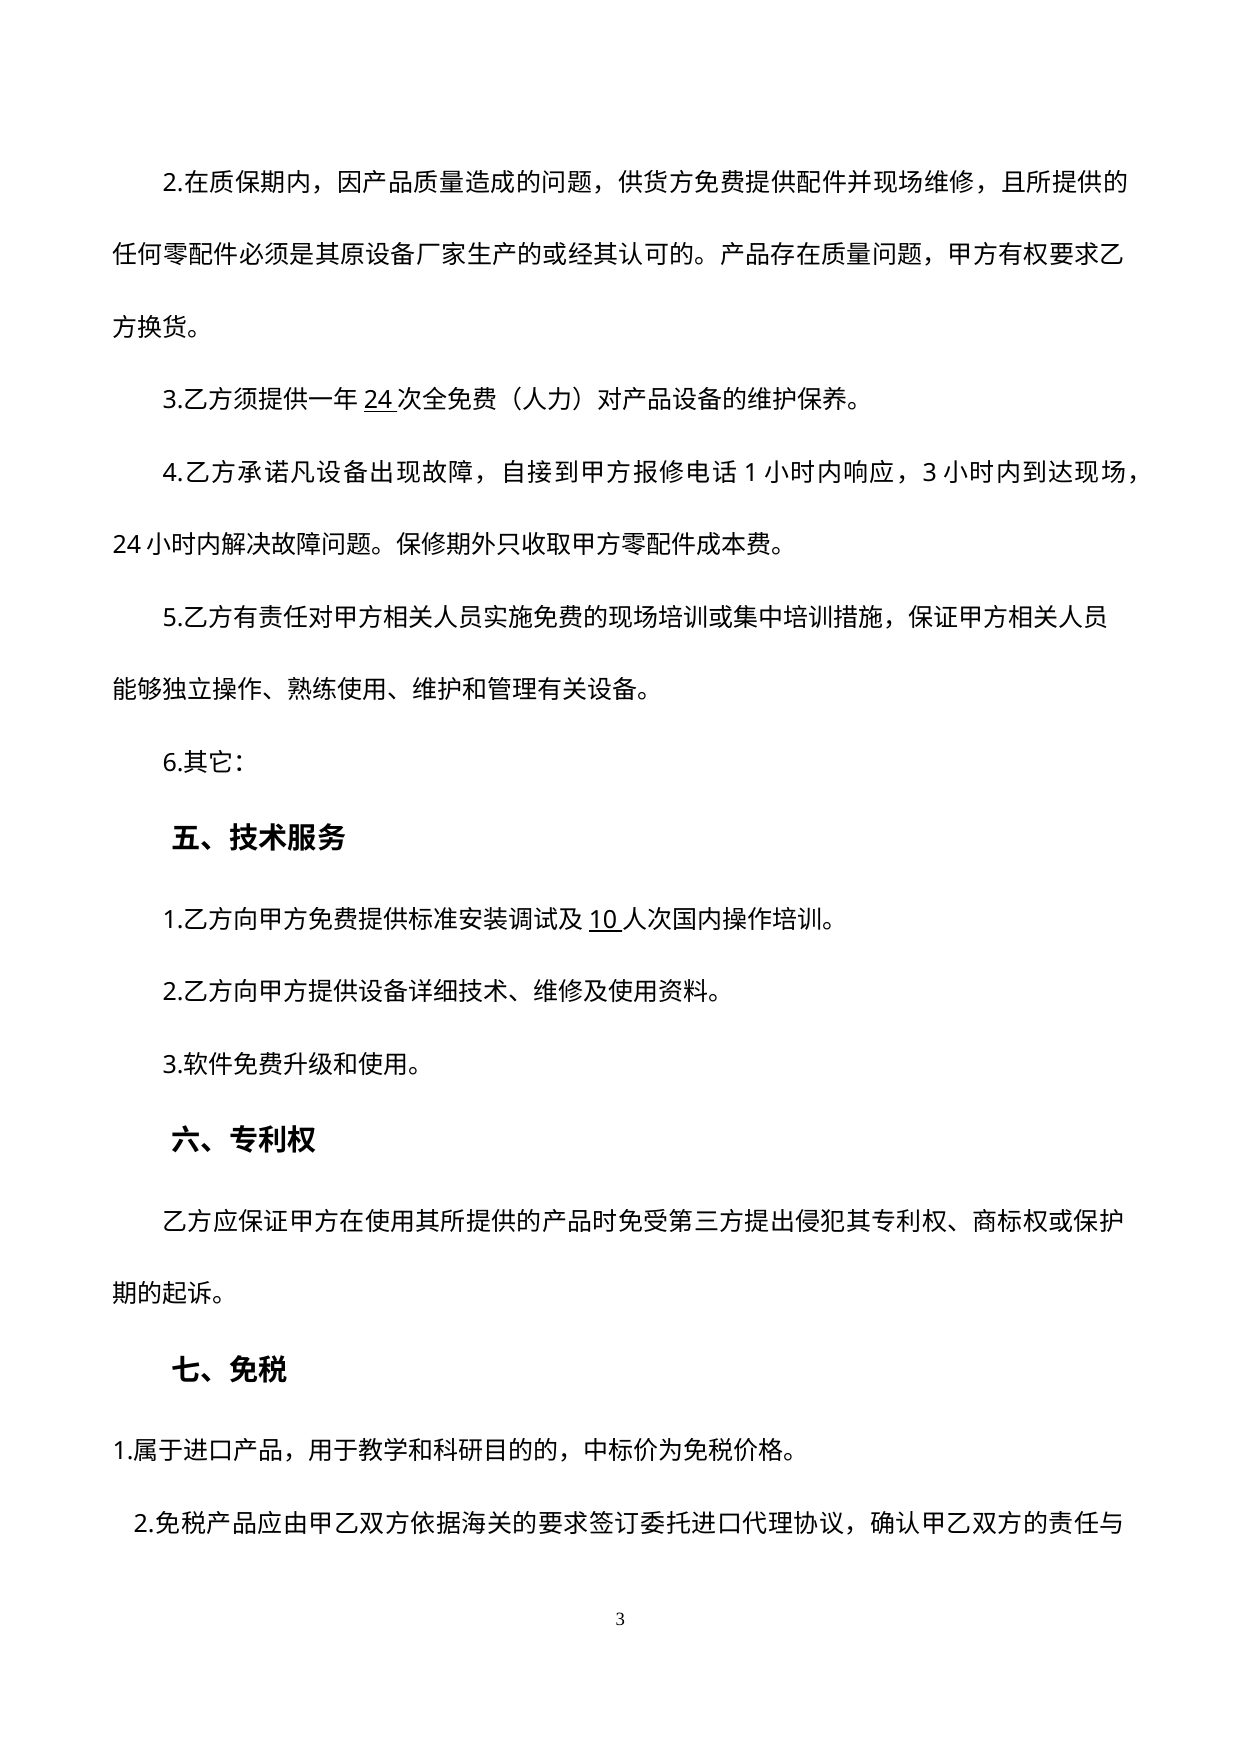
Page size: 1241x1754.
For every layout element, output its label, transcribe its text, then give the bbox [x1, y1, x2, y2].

text 5.乙方有责任对甲方相关人员实施免费的现场培训或集中培训措施，保证甲方相关人员能够独立操作、熟练使用、维护和管理有关设备。 [112, 597, 1128, 706]
text 2.乙方向甲方提供设备详细技术、维修及使用资料。 [112, 972, 1128, 1008]
text 1.乙方向甲方免费提供标准安装调试及10人次国内操作培训。 [112, 899, 1128, 935]
text 3.乙方须提供一年24次全免费（人力）对产品设备的维护保养。 [112, 379, 1128, 416]
text 五、技术服务 [112, 814, 1128, 857]
text 六、专利权 [112, 1117, 1128, 1159]
text 乙方应保证甲方在使用其所提供的产品时免受第三方提出侵犯其专利权、商标权或保护期的起诉。 [112, 1201, 1128, 1310]
text 2.在质保期内，因产品质量造成的问题，供货方免费提供配件并现场维修，且所提供的任何零配件必须是其原设备厂家生产的或经其认可的。产品存在质量问题，甲方有权要求乙方换货。 [112, 162, 1128, 343]
text 4.乙方承诺凡设备出现故障，自接到甲方报修电话1小时内响应，3小时内到达现场，24小时内解决故障问题。保修期外只收取甲方零配件成本费。 [112, 452, 1128, 561]
list 免税 [112, 1346, 1128, 1388]
text 1.属于进口产品，用于教学和科研目的的，中标价为免税价格。 [112, 1431, 1128, 1467]
text 6.其它： [112, 742, 1128, 778]
text 3.软件免费升级和使用。 [112, 1044, 1128, 1080]
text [112, 1503, 1128, 1539]
